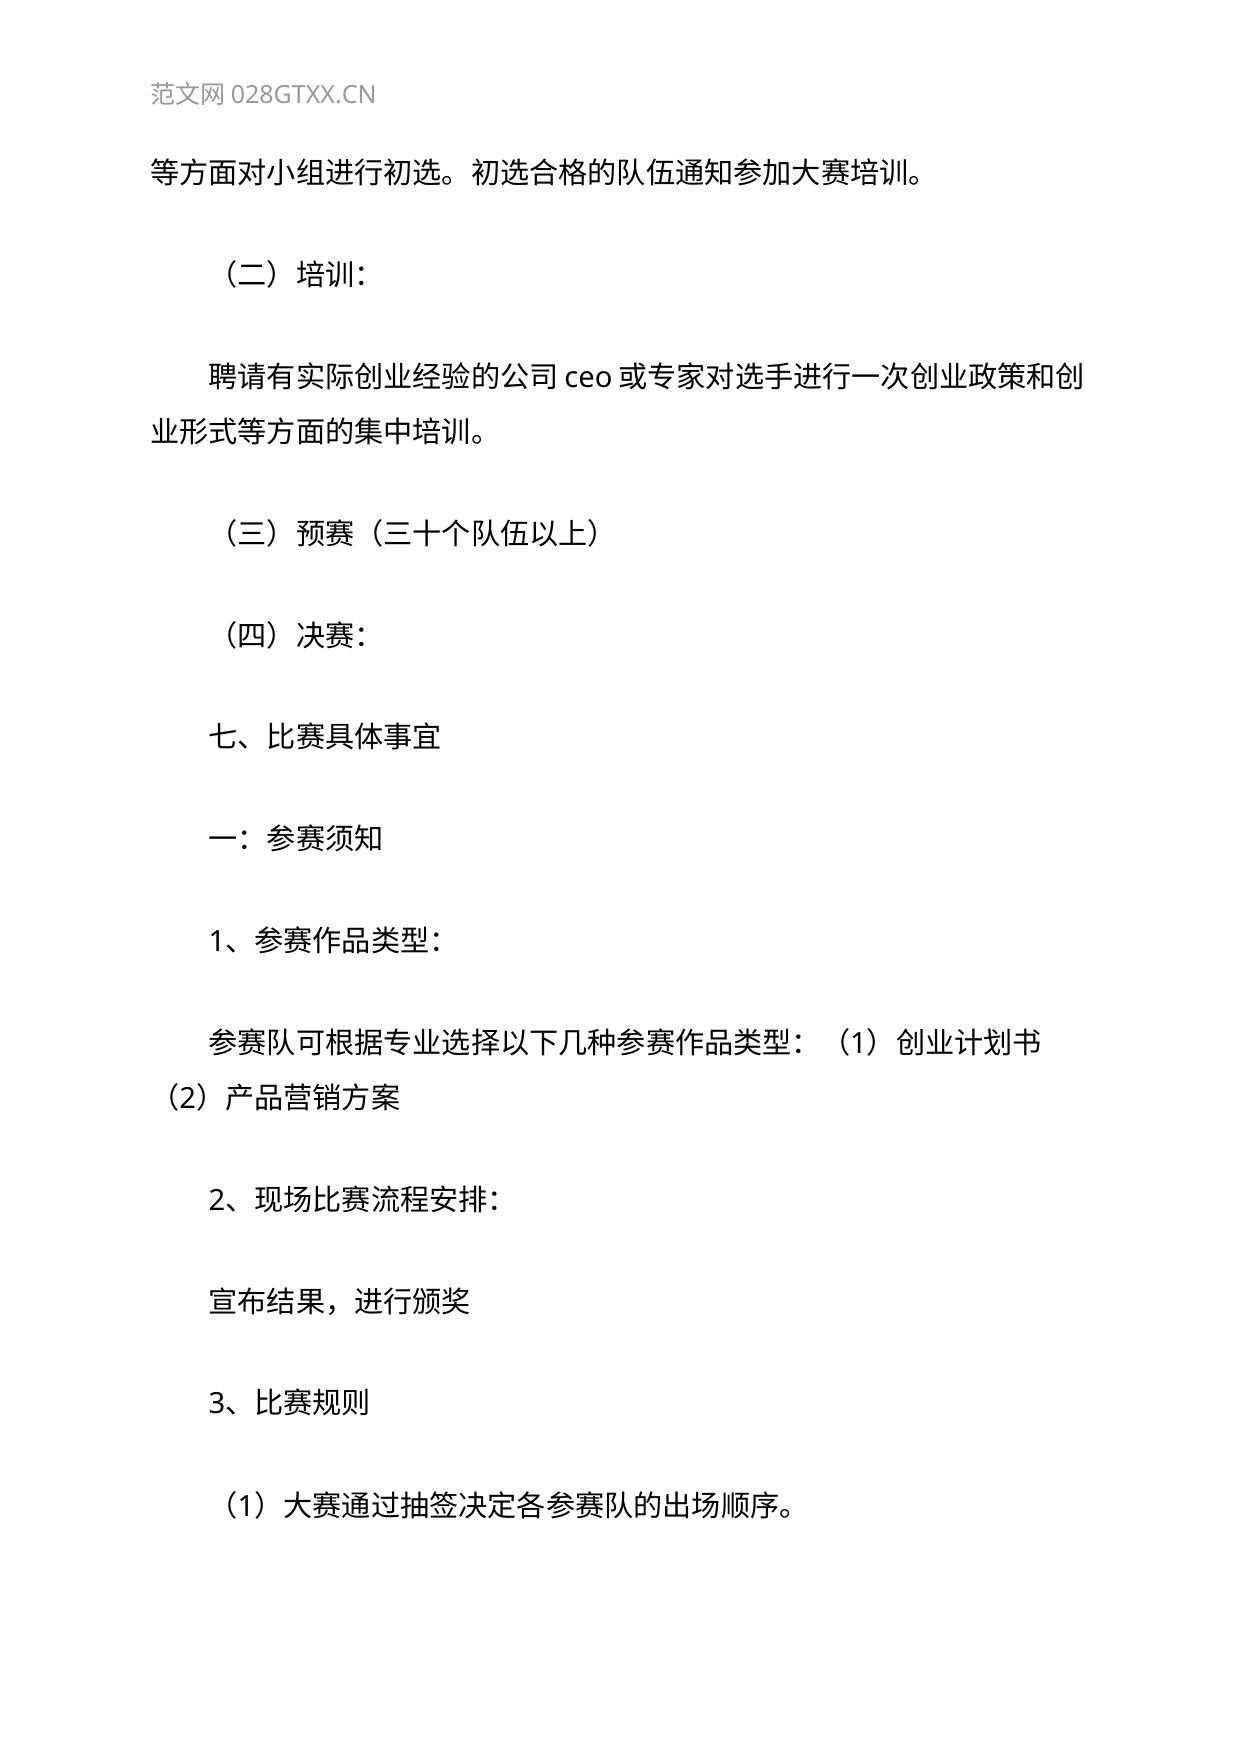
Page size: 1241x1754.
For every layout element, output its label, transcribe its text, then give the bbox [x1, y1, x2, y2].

text （四）决赛： [150, 612, 1090, 654]
text 3、比赛规则 [150, 1380, 1090, 1422]
text （1）大赛通过抽签决定各参赛队的出场顺序。 [150, 1482, 1090, 1524]
text （二）培训： [150, 252, 1090, 294]
text （三）预赛（三十个队伍以上） [150, 510, 1090, 553]
text 一：参赛须知 [150, 816, 1090, 858]
text 聘请有实际创业经验的公司ceo或专家对选手进行一次创业政策和创业形式等方面的集中培训。 [150, 353, 1090, 451]
text 宣布结果，进行颁奖 [150, 1278, 1090, 1321]
text 参赛队可根据专业选择以下几种参赛作品类型：（1）创业计划书（2）产品营销方案 [150, 1019, 1090, 1117]
text 七、比赛具体事宜 [150, 714, 1090, 756]
text 1、参赛作品类型： [150, 917, 1090, 960]
text 2、现场比赛流程安排： [150, 1176, 1090, 1219]
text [150, 150, 1090, 192]
